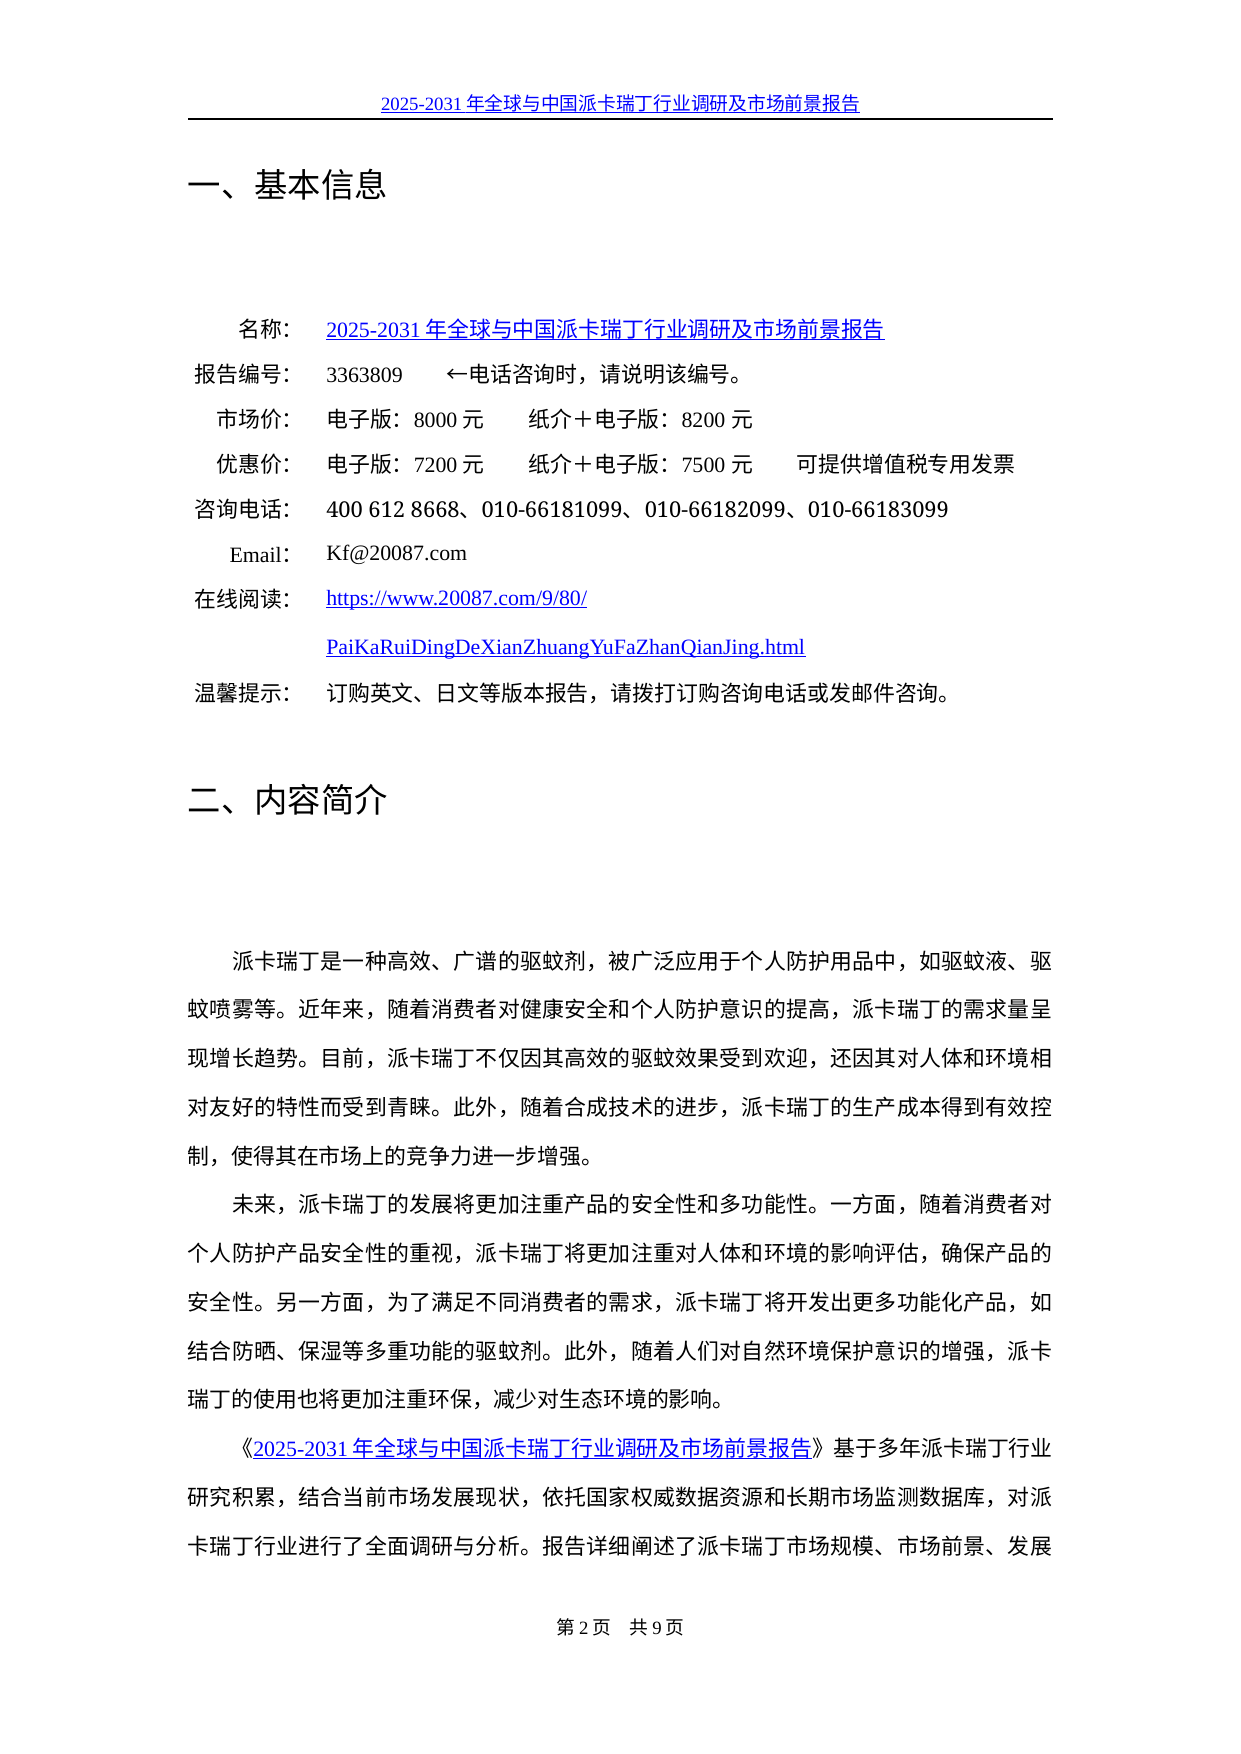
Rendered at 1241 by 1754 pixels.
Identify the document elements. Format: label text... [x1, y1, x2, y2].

table_cell 电子版：7200 元 纸介＋电子版：7500 元 可提供增值税专用发票 [315, 447, 1073, 492]
table_header 名称： [167, 312, 315, 357]
table_cell 报告编号： [167, 357, 315, 402]
table_cell 市场价： [167, 402, 315, 447]
table_cell Email： [167, 537, 315, 582]
title 二、内容简介 [187, 766, 1053, 831]
table_header 2025-2031年全球与中国派卡瑞丁行业调研及市场前景报告 [315, 312, 1073, 357]
table_cell Kf@20087.com [315, 537, 1073, 582]
table_cell 优惠价： [167, 447, 315, 492]
table_cell 温馨提示： [167, 675, 315, 720]
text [187, 943, 1053, 1561]
title 一、基本信息 [187, 150, 1053, 215]
table_cell 400 612 8668、010-66181099、010-66182099、010-66183099 [315, 492, 1073, 537]
table_cell 电子版：8000 元 纸介＋电子版：8200 元 [315, 402, 1073, 447]
table_cell 在线阅读： [167, 582, 315, 675]
table_cell 咨询电话： [167, 492, 315, 537]
table_cell 订购英文、日文等版本报告，请拨打订购咨询电话或发邮件咨询。 [315, 675, 1073, 720]
table_cell 3363809 ←电话咨询时，请说明该编号。 [315, 357, 1073, 402]
table_cell [315, 582, 1073, 675]
